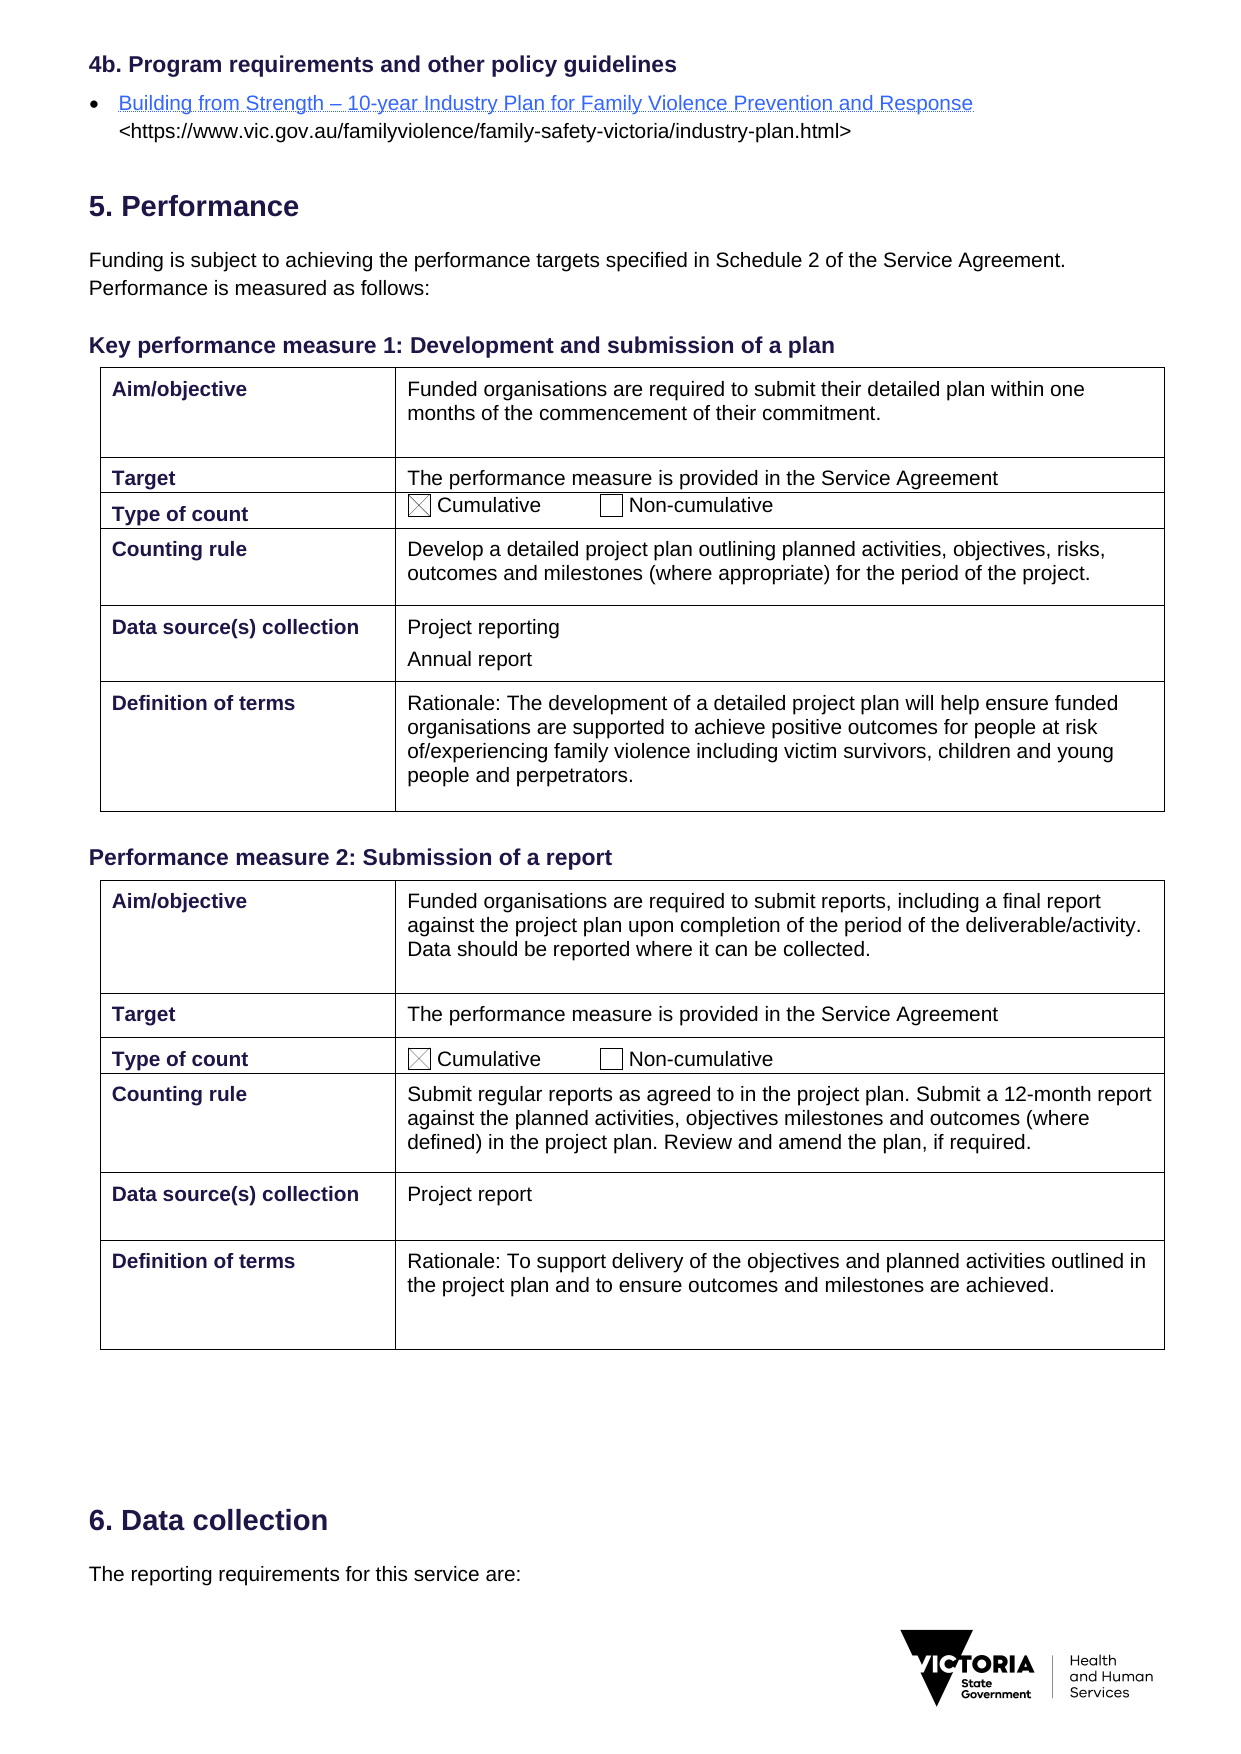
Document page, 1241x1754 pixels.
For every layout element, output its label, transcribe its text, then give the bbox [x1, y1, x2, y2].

subtitle 5. Performance [89, 177, 1152, 222]
table_cell Type of count [101, 1038, 395, 1073]
table_cell Counting rule [101, 529, 395, 605]
subtitle Performance measure 2: Submission of a report [89, 837, 1152, 871]
table_cell Rationale: To support delivery of the objectives and planned activities outlined in the project plan and to ensure outcomes and milestones are achieved. [396, 1241, 1164, 1349]
table_header Funded organisations are required to submit their detailed plan within one months of the commencement of their commitment. [396, 368, 1164, 457]
table_cell The performance measure is provided in the Service Agreement [396, 994, 1164, 1037]
table_cell Rationale: The development of a detailed project plan will help ensure funded organisations are supported to achieve positive outcomes for people at risk of/experiencing family violence including victim survivors, children and young people and perpetrators. [396, 682, 1164, 811]
subtitle 4b. Program requirements and other policy guidelines [89, 44, 1152, 78]
table_cell Submit regular reports as agreed to in the project plan. Submit a 12-month report against the planned activities, objectives milestones and outcomes (where defined) in the project plan. Review and amend the plan, if required. [396, 1074, 1164, 1172]
table_cell Cumulative Non-cumulative [396, 493, 1164, 528]
subtitle Key performance measure 1: Development and submission of a plan [89, 324, 1152, 358]
table_cell The performance measure is provided in the Service Agreement [396, 458, 1164, 492]
table_cell Project reporting Annual report [396, 606, 1164, 681]
table_cell Data source(s) collection [101, 1173, 395, 1240]
text Building from Strength – 10-year Industry Plan for Family Violence Prevention and Response <https://www.vic.gov.au/familyviolence/family-safety-victoria/industry-plan.html> [89, 87, 1152, 143]
text Funding is subject to achieving the performance targets specified in Schedule 2 of the Service Agreement. Performance is measured as follows: [89, 243, 1152, 299]
subtitle 6. Data collection [89, 1491, 1152, 1537]
table_cell Cumulative Non-cumulative [396, 1038, 1164, 1073]
table_cell Target [101, 458, 395, 492]
table_cell Project report [396, 1173, 1164, 1240]
table_cell Definition of terms [101, 682, 395, 811]
table_cell Data source(s) collection [101, 606, 395, 681]
table_cell Develop a detailed project plan outlining planned activities, objectives, risks, outcomes and milestones (where appropriate) for the period of the project. [396, 529, 1164, 605]
table_header Aim/objective [101, 368, 395, 457]
table_header Aim/objective [101, 881, 395, 992]
table_cell Definition of terms [101, 1241, 395, 1349]
picture [0, 1624, 1241, 1754]
table_cell Type of count [101, 493, 395, 528]
table_header Funded organisations are required to submit reports, including a final report against the project plan upon completion of the period of the deliverable/activity. Data should be reported where it can be collected. [396, 881, 1164, 992]
text The reporting requirements for this service are: [89, 1558, 1152, 1586]
table_cell Target [101, 994, 395, 1037]
table_cell Counting rule [101, 1074, 395, 1172]
